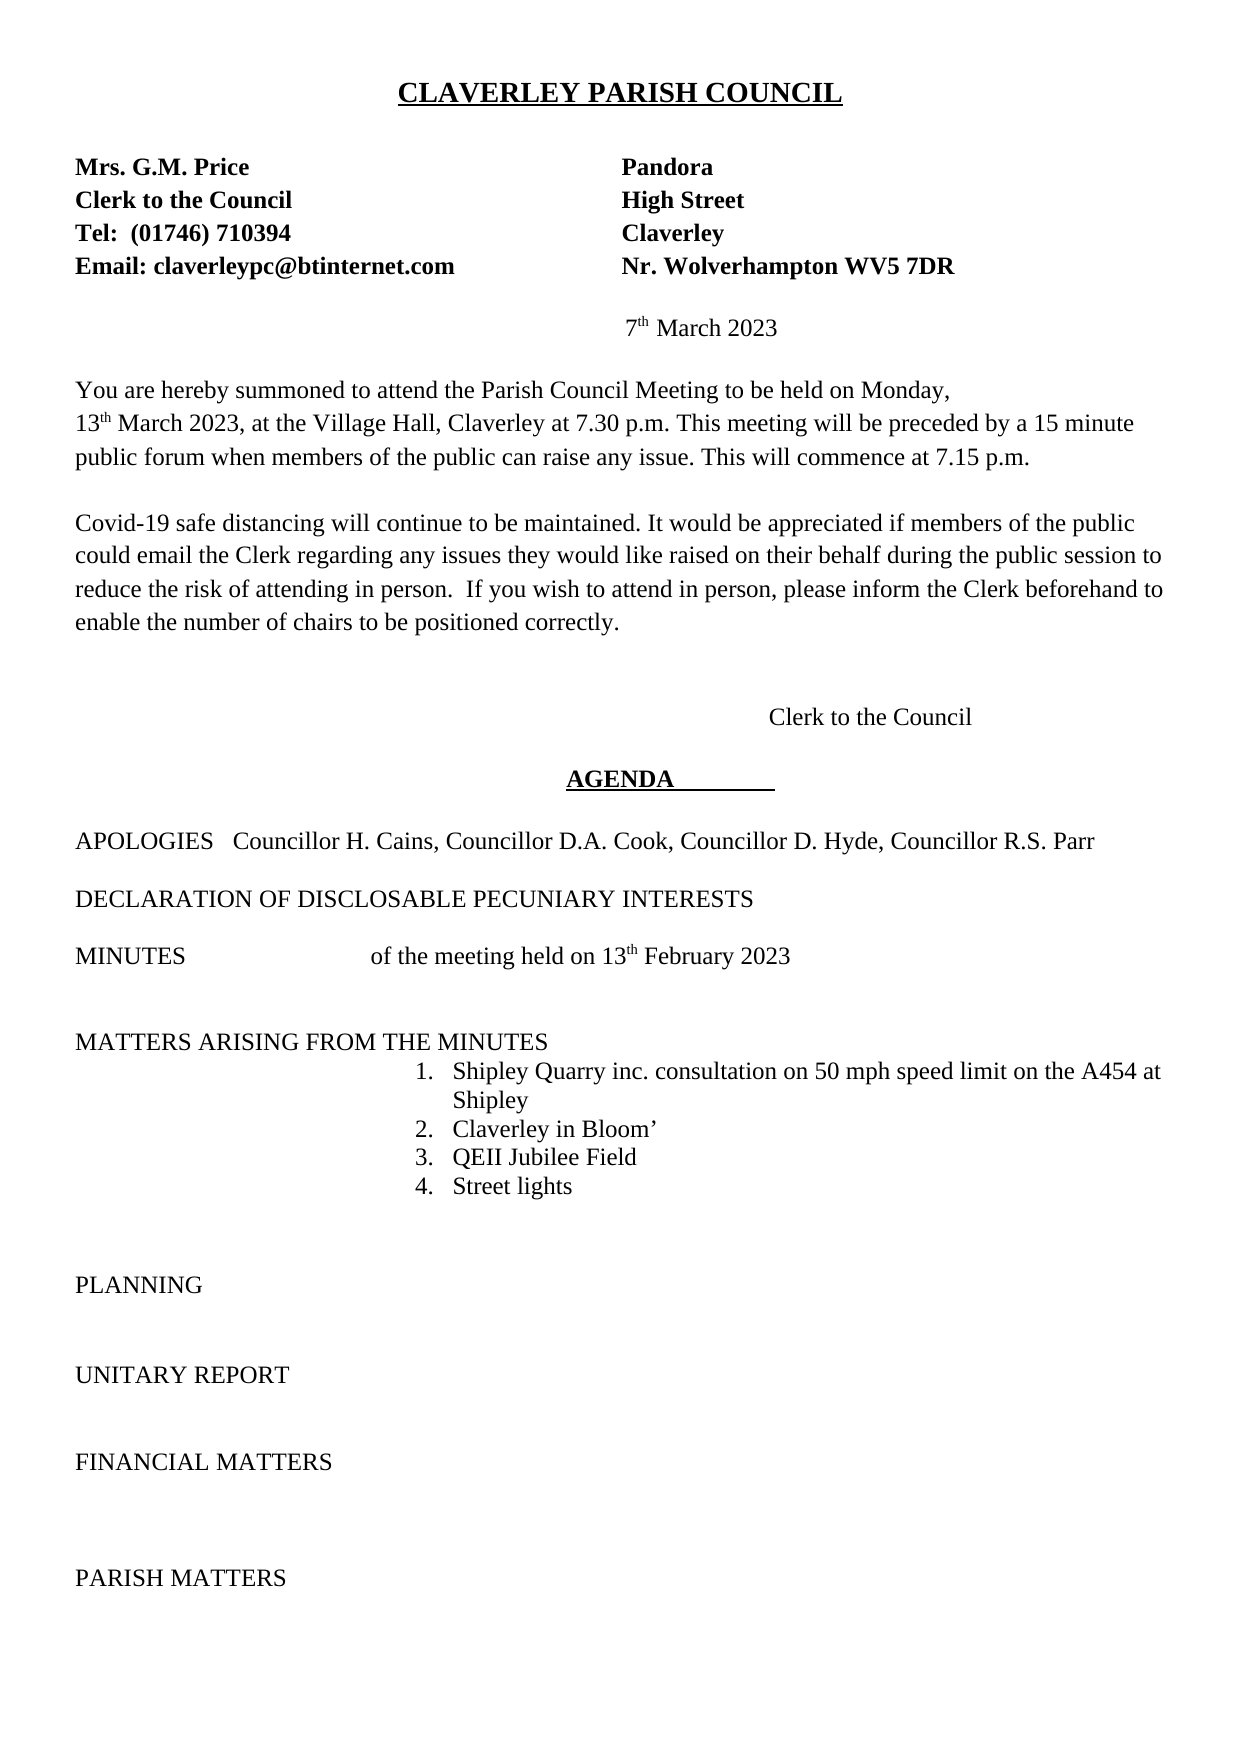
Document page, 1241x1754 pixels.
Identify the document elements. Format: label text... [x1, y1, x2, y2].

list Shipley Quarry inc. consultation on 50 mph speed limit on the A454 at Shipley [415, 1056, 1165, 1114]
text 7th March 2023 [75, 313, 1165, 342]
text FINANCIAL MATTERS [75, 1447, 1165, 1476]
list QEII Jubilee Field [415, 1142, 1165, 1171]
text You are hereby summoned to attend the Parish Council Meeting to be held on Monday, [75, 376, 1165, 404]
text Email: claverleypc@btinternet.com Nr. Wolverhampton WV5 7DR [75, 251, 1165, 280]
text MATTERS ARISING FROM THE MINUTES [75, 1027, 1165, 1056]
text PLANNING [75, 1270, 1165, 1298]
text Tel: (01746) 710394 Claverley [75, 218, 1165, 247]
list Claverley in Bloom’ [415, 1114, 1165, 1142]
text Covid-19 safe distancing will continue to be maintained. It would be appreciated if members of the public could email the Clerk regarding any issues they would like raised on their behalf during the public session to reduce the risk of attending in person. If you wish to attend in person, please inform the Clerk beforehand to enable the number of chairs to be positioned correctly. [75, 508, 1165, 635]
text 13th March 2023, at the Village Hall, Claverley at 7.30 p.m. This meeting will be preceded by a 15 minute public forum when members of the public can raise any issue. This will commence at 7.15 p.m. [75, 408, 1165, 470]
text PARISH MATTERS [75, 1563, 1165, 1592]
text DECLARATION OF DISCLOSABLE PECUNIARY INTERESTS [75, 884, 1165, 912]
text APOLOGIES Councillor H. Cains, Councillor D.A. Cook, Councillor D. Hyde, Councillor R.S. Parr [75, 826, 1165, 855]
text MINUTES of the meeting held on 13th February 2023 [75, 941, 1165, 970]
text AGENDA [75, 764, 1165, 793]
text Clerk to the Council High Street [75, 185, 1165, 214]
text UNITARY REPORT [75, 1361, 1165, 1389]
text CLAVERLEY PARISH COUNCIL [75, 75, 1165, 108]
text Mrs. G.M. Price Pandora [75, 152, 1165, 181]
list Street lights [415, 1171, 1165, 1200]
text Clerk to the Council [75, 702, 1165, 731]
